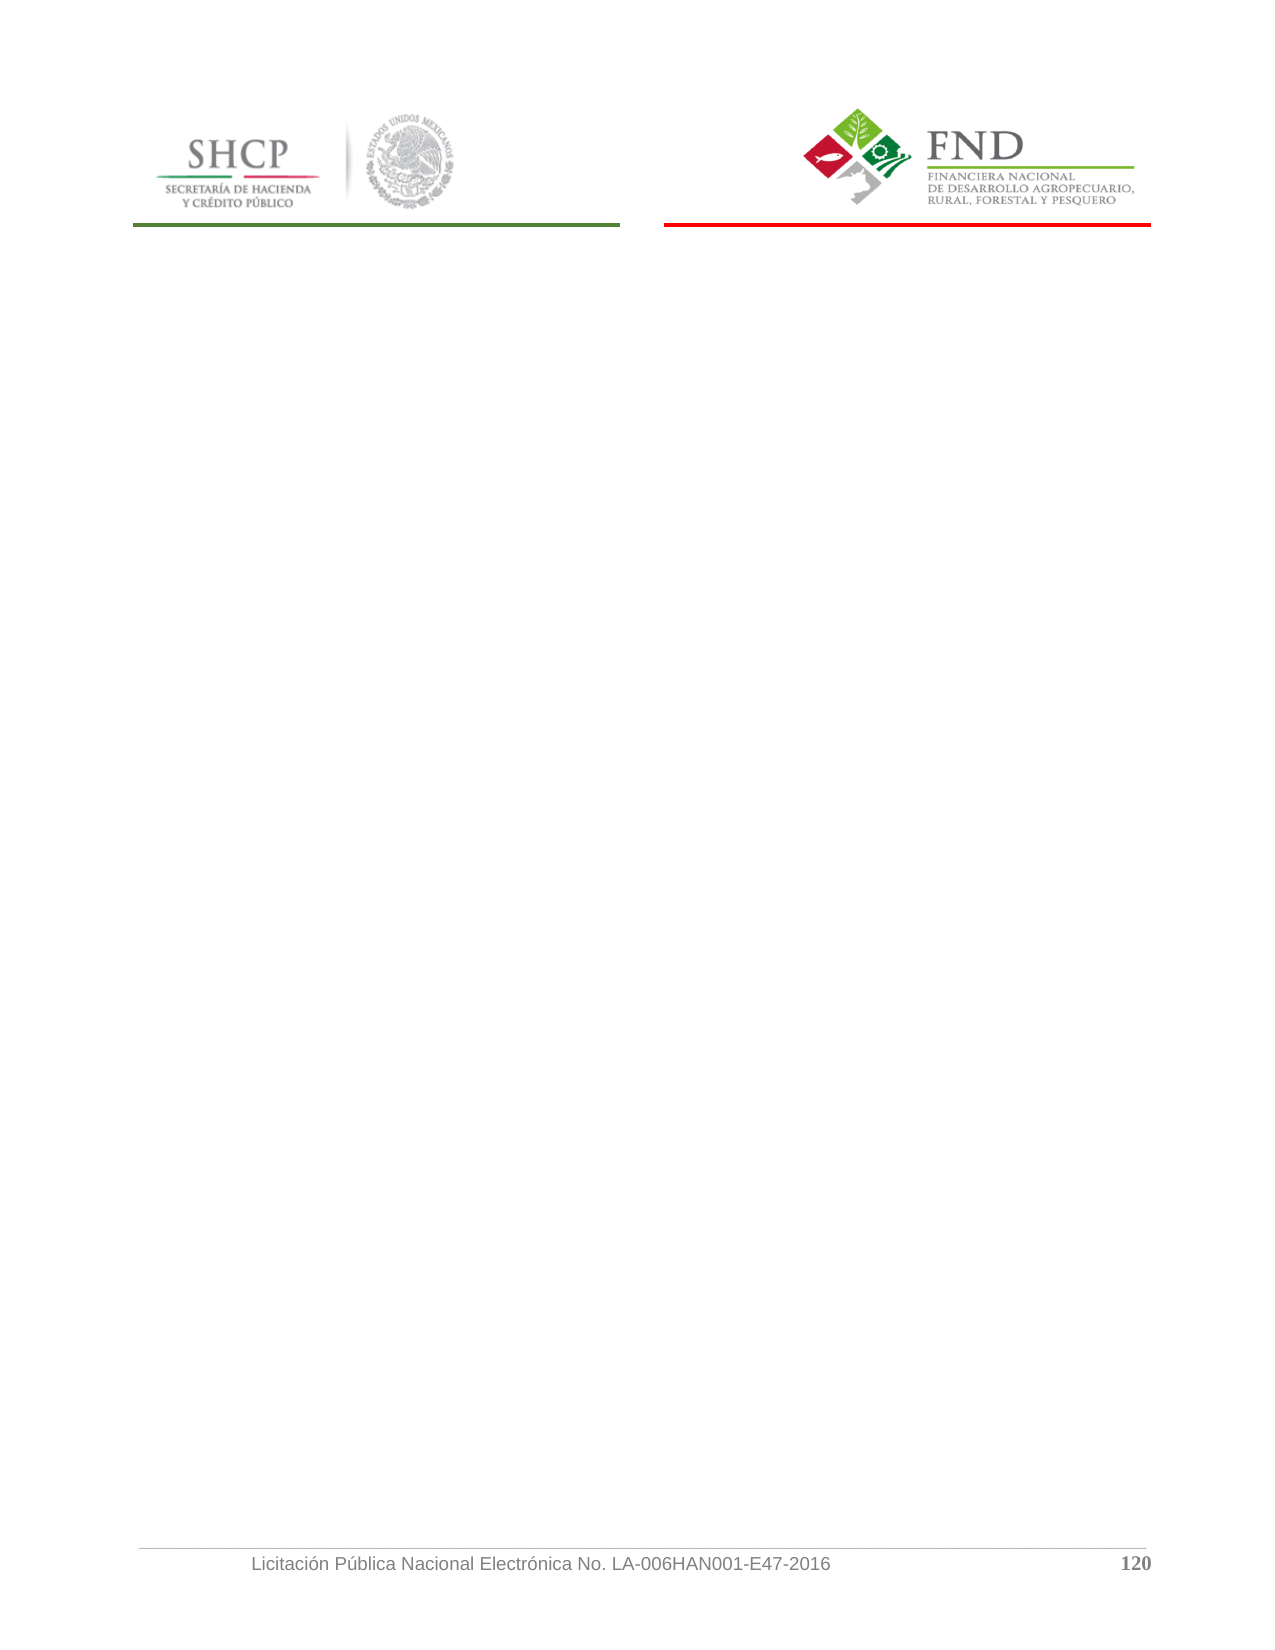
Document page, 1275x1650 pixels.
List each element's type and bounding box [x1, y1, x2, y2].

picture [796, 103, 1141, 212]
picture [144, 103, 463, 223]
